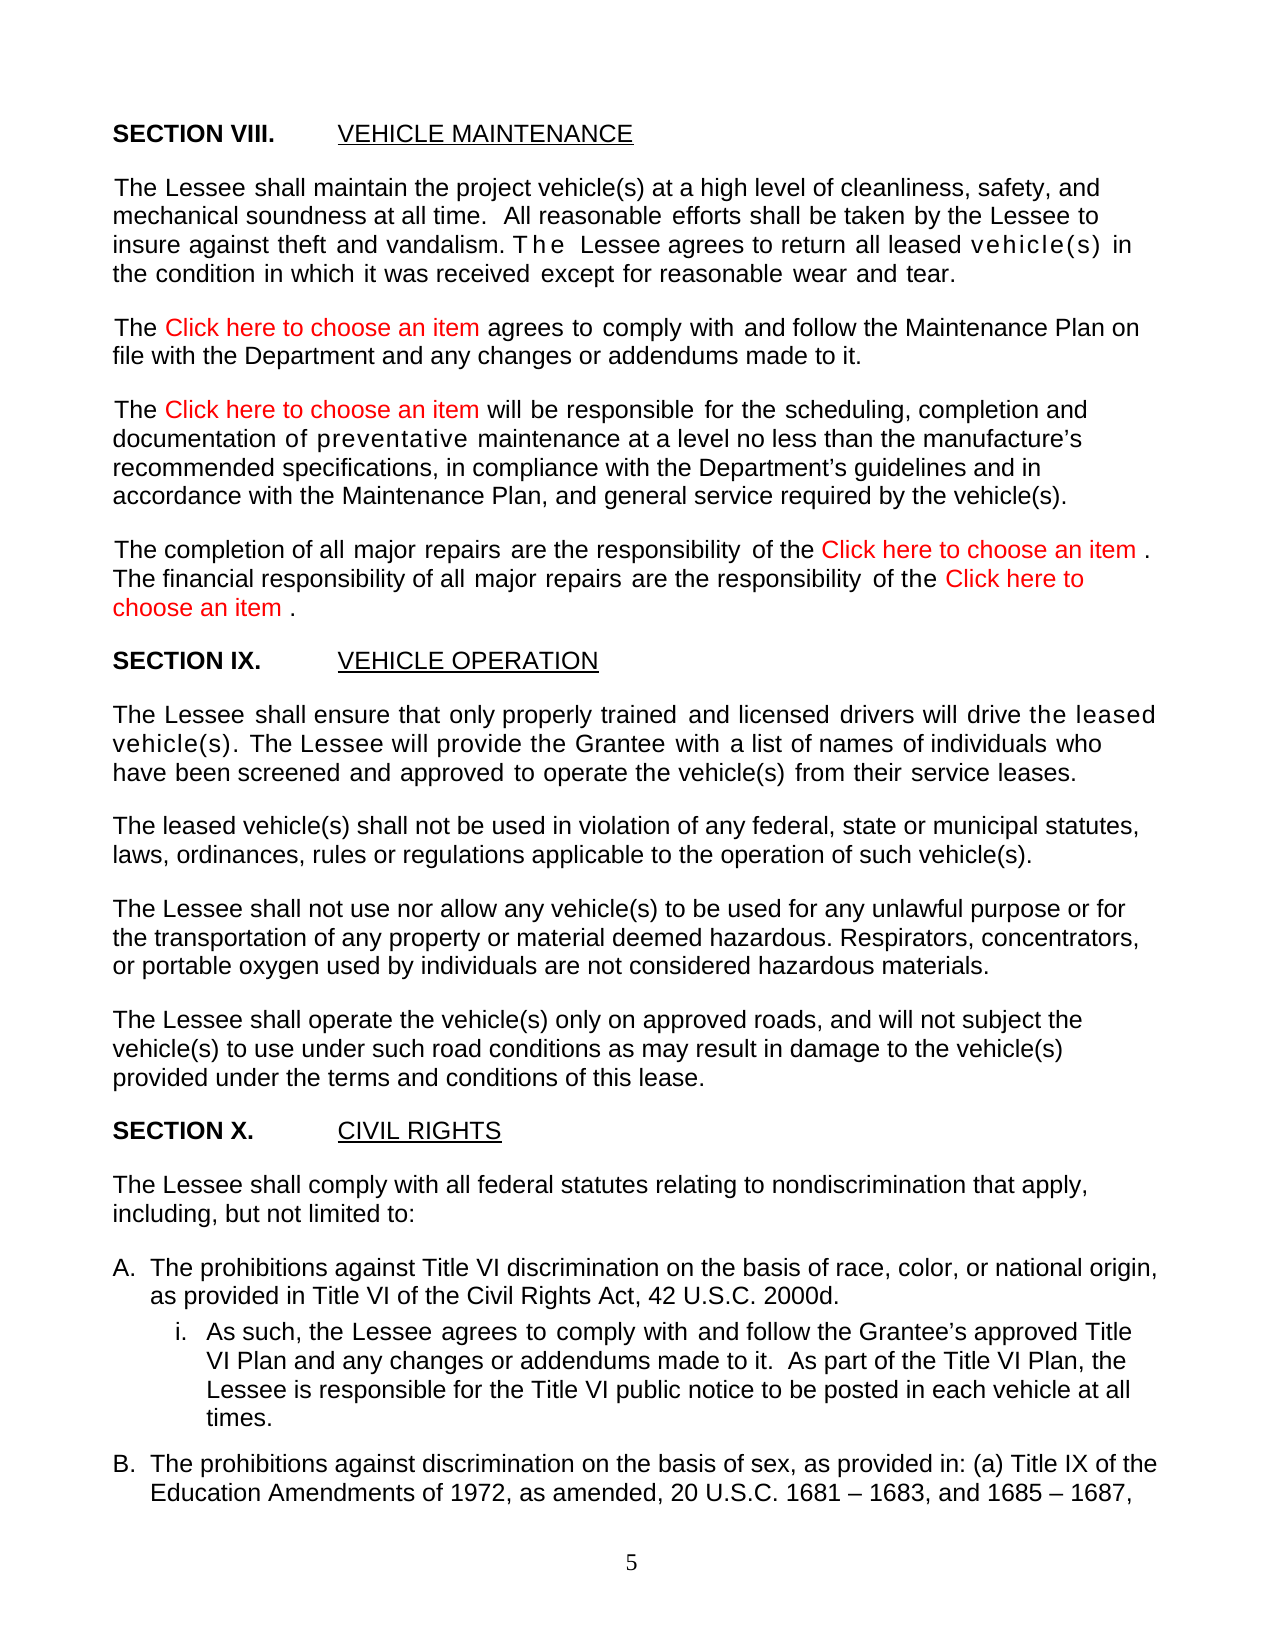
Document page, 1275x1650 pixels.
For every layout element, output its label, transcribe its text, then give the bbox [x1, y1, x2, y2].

text SECTION X. CIVIL RIGHTS [112, 1116, 1162, 1145]
text The Lessee shall not use nor allow any vehicle(s) to be used for any unlawful purpose or for the transportation of any property or material deemed hazardous. Respirators, concentrators, or portable oxygen used by individuals are not considered hazardous materials. [112, 894, 1162, 980]
text The will be responsible for the scheduling, completion and documentation of preventative maintenance at a level no less than the manufacture’s recommended specifications, in compliance with the Department’s guidelines and in accordance with the Maintenance Plan, and general service required by the vehicle(s). [112, 395, 1162, 510]
text The Lessee shall comply with all federal statutes relating to nondiscrimination that apply, including, but not limited to: [112, 1170, 1162, 1227]
text SECTION VIII. VEHICLE MAINTENANCE [112, 119, 1162, 147]
text The Lessee shall maintain the project vehicle(s) at a high level of cleanliness, safety, and mechanical soundness at all time. All reasonable efforts shall be taken by the Lessee to insure against theft and vandalism. The Lessee agrees to return all leased vehicle(s) in the condition in which it was received except for reasonable wear and tear. [112, 172, 1162, 287]
text The Lessee shall operate the vehicle(s) only on approved roads, and will not subject the vehicle(s) to use under such road conditions as may result in damage to the vehicle(s) provided under the terms and conditions of this lease. [112, 1005, 1162, 1091]
text The completion of all major repairs are the responsibility of the . The financial responsibility of all major repairs are the responsibility of the . [112, 535, 1162, 621]
text The agrees to comply with and follow the Maintenance Plan on file with the Department and any changes or addendums made to it. [112, 312, 1162, 370]
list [112, 1449, 1162, 1506]
list The prohibitions against Title VI discrimination on the basis of race, color, or national origin, as provided in Title VI of the Civil Rights Act, 42 U.S.C. 2000d. [112, 1252, 1162, 1310]
text SECTION IX. VEHICLE OPERATION [112, 646, 1162, 675]
list As such, the Lessee agrees to comply with and follow the Grantee’s approved Title VI Plan and any changes or addendums made to it. As part of the Title VI Plan, the Lessee is responsible for the Title VI public notice to be posted in each vehicle at all times. [187, 1317, 1162, 1432]
text The leased vehicle(s) shall not be used in violation of any federal, state or municipal statutes, laws, ordinances, rules or regulations applicable to the operation of such vehicle(s). [112, 811, 1162, 869]
text The Lessee shall ensure that only properly trained and licensed drivers will drive the leased vehicle(s). The Lessee will provide the Grantee with a list of names of individuals who have been screened and approved to operate the vehicle(s) from their service leases. [112, 700, 1162, 786]
